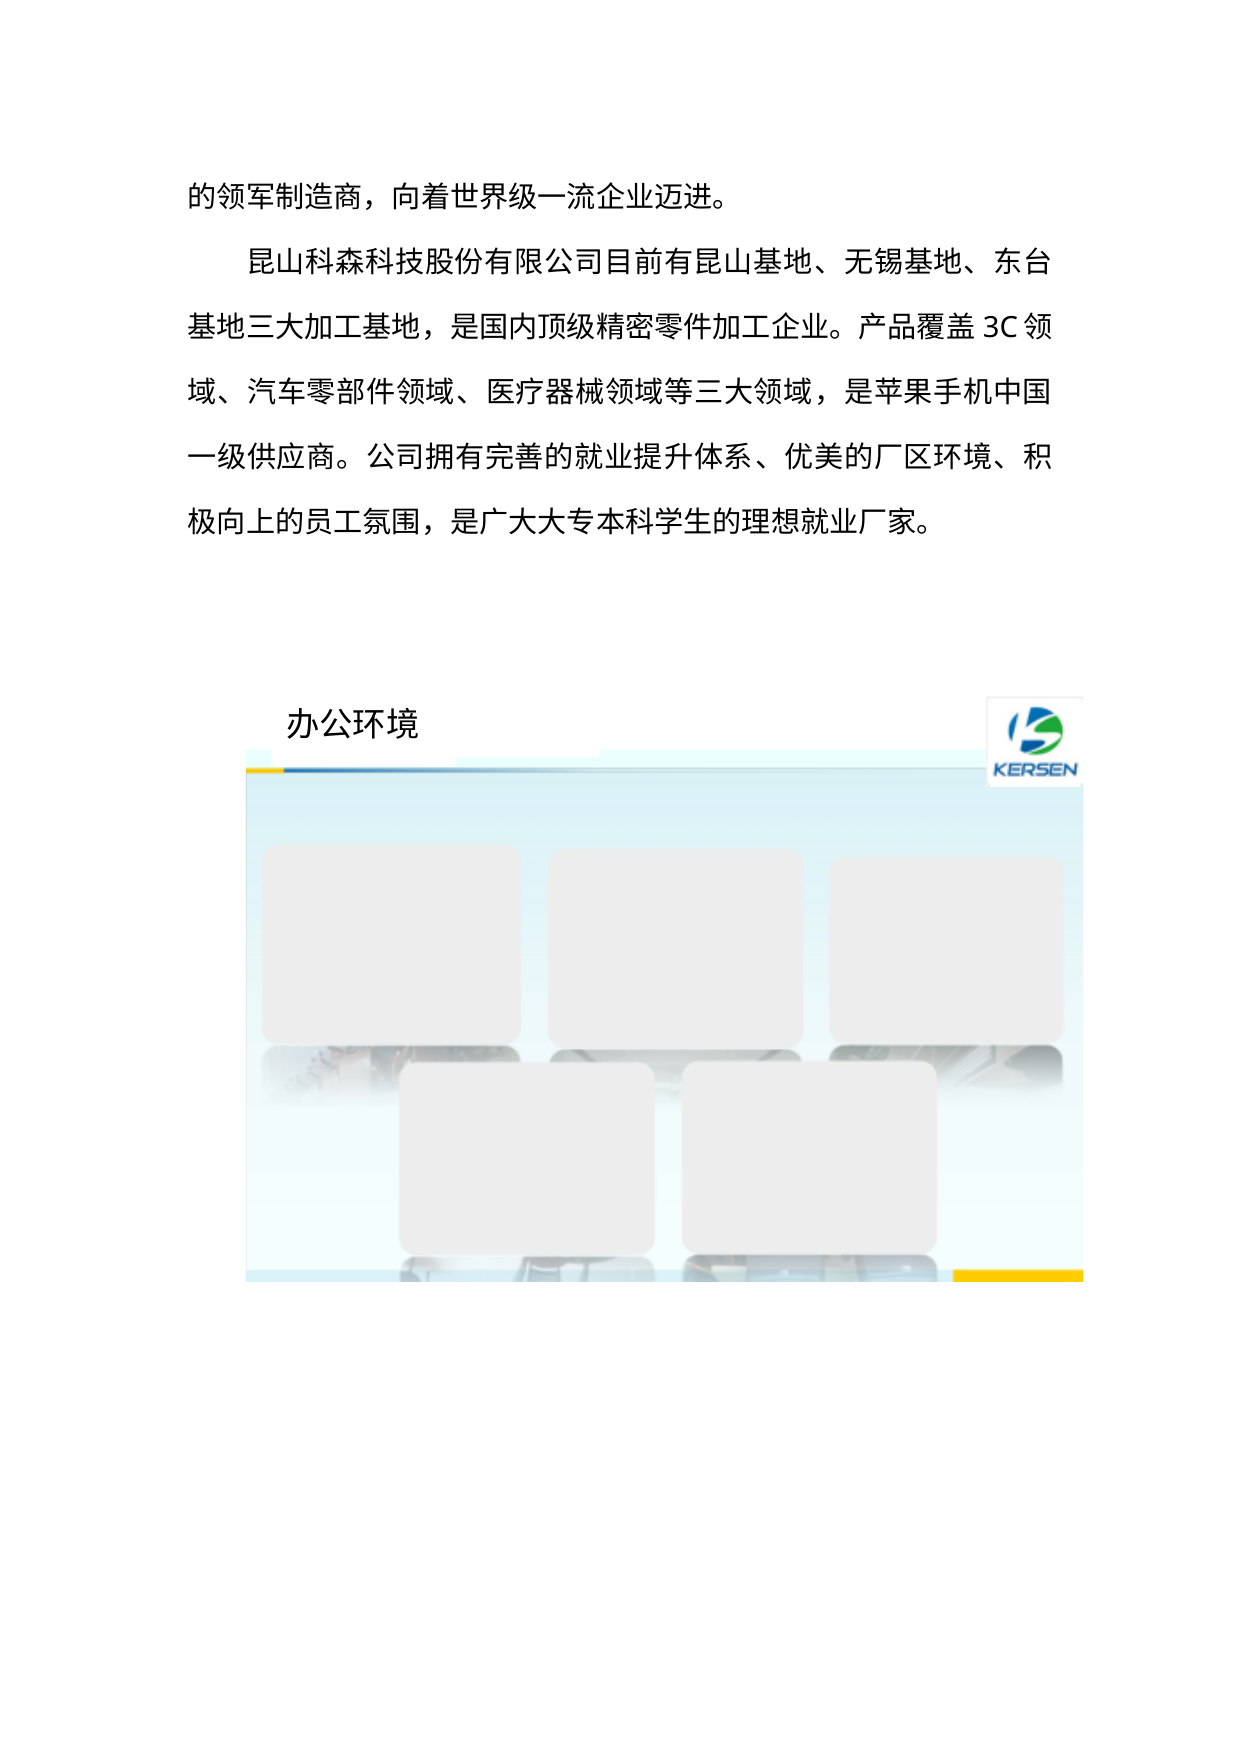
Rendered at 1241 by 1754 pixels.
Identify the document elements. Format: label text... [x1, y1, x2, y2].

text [187, 162, 1053, 227]
text 昆山科森科技股份有限公司目前有昆山基地、无锡基地、东台基地三大加工基地，是国内顶级精密零件加工企业。产品覆盖3C领域、汽车零部件领域、医疗器械领域等三大领域，是苹果手机中国一级供应商。公司拥有完善的就业提升体系、优美的厂区环境、积极向上的员工氛围，是广大大专本科学生的理想就业厂家。 [187, 227, 1053, 552]
